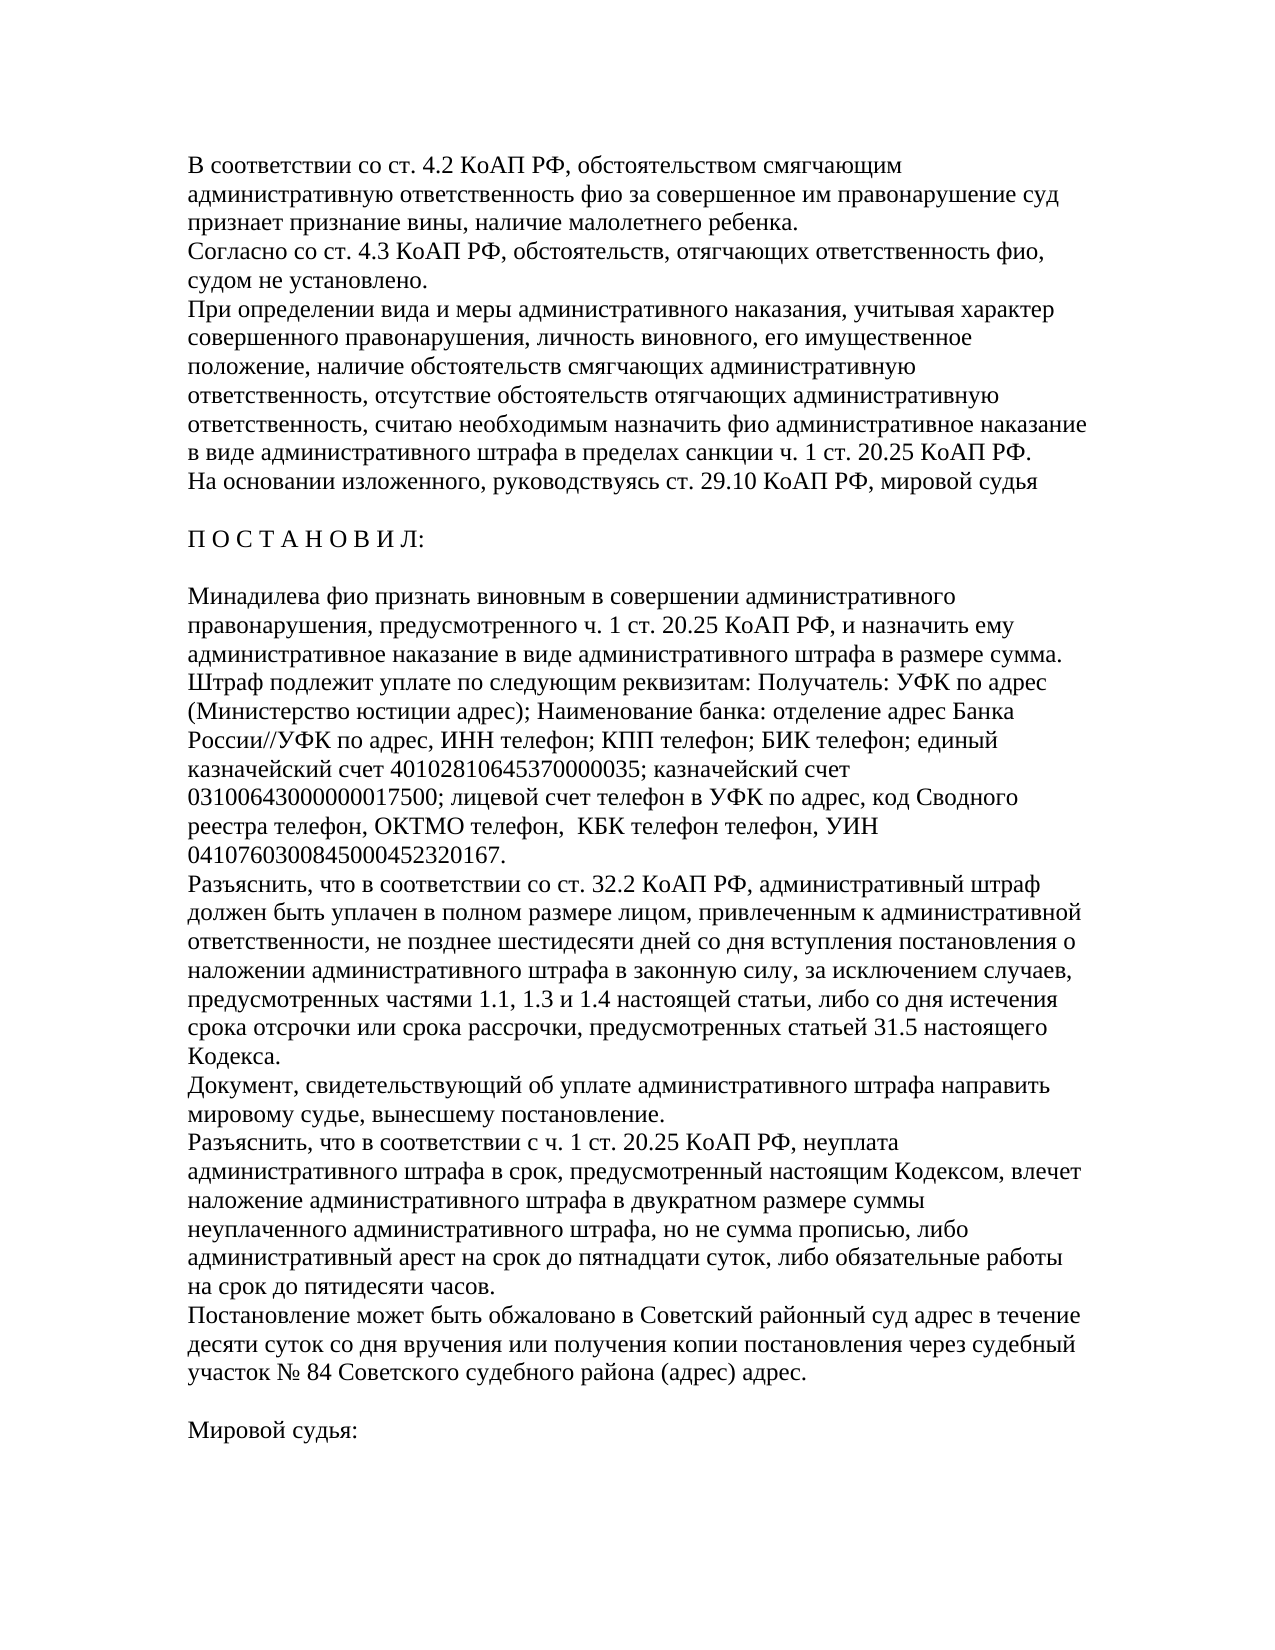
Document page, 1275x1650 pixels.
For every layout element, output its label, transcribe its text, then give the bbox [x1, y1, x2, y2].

text В соответствии со ст. 4.2 КоАП РФ, обстоятельством смягчающим административную ответственность фио за совершенное им правонарушение суд признает признание вины, наличие малолетнего ребенка. [187, 150, 1087, 236]
text Мировой судья: [187, 1415, 1087, 1444]
text На основании изложенного, руководствуясь ст. 29.10 КоАП РФ, мировой судья [187, 466, 1087, 495]
text Минадилева фио признать виновным в совершении административного правонарушения, предусмотренного ч. 1 ст. 20.25 КоАП РФ, и назначить ему административное наказание в виде административного штрафа в размере сумма. [187, 581, 1087, 667]
text При определении вида и меры административного наказания, учитывая характер совершенного правонарушения, личность виновного, его имущественное положение, наличие обстоятельств смягчающих административную ответственность, отсутствие обстоятельств отягчающих административную ответственность, считаю необходимым назначить фио административное наказание в виде административного штрафа в пределах санкции ч. 1 ст. 20.25 КоАП РФ. [187, 294, 1087, 466]
text Разъяснить, что в соответствии с ч. 1 ст. 20.25 КоАП РФ, неуплата административного штрафа в срок, предусмотренный настоящим Кодексом, влечет наложение административного штрафа в двукратном размере суммы неуплаченного административного штрафа, но не сумма прописью, либо административный арест на срок до пятнадцати суток, либо обязательные работы на срок до пятидесяти часов. [187, 1127, 1087, 1300]
text Штраф подлежит уплате по следующим реквизитам: Получатель: УФК по адрес (Министерство юстиции адрес); Наименование банка: отделение адрес Банка России//УФК по адрес, ИНН телефон; КПП телефон; БИК телефон; единый казначейский счет 40102810645370000035; казначейский счет 03100643000000017500; лицевой счет телефон в УФК по адрес, код Сводного реестра телефон, ОКТМО телефон, КБК телефон телефон, УИН 0410760300845000452320167. [187, 667, 1087, 869]
text Постановление может быть обжаловано в Советский районный суд адрес в течение десяти суток со дня вручения или получения копии постановления через судебный участок № 84 Советского судебного района (адрес) адрес. [187, 1300, 1087, 1386]
text Документ, свидетельствующий об уплате административного штрафа направить мировому судье, вынесшему постановление. [187, 1070, 1087, 1127]
text Согласно со ст. 4.3 КоАП РФ, обстоятельств, отягчающих ответственность фио, судом не установлено. [187, 236, 1087, 294]
text Разъяснить, что в соответствии со ст. 32.2 КоАП РФ, административный штраф должен быть уплачен в полном размере лицом, привлеченным к административной ответственности, не позднее шестидесяти дней со дня вступления постановления о наложении административного штрафа в законную силу, за исключением случаев, предусмотренных частями 1.1, 1.3 и 1.4 настоящей статьи, либо со дня истечения срока отсрочки или срока рассрочки, предусмотренных статьей 31.5 настоящего Кодекса. [187, 869, 1087, 1070]
text П О С Т А Н О В И Л: [187, 524, 1087, 552]
